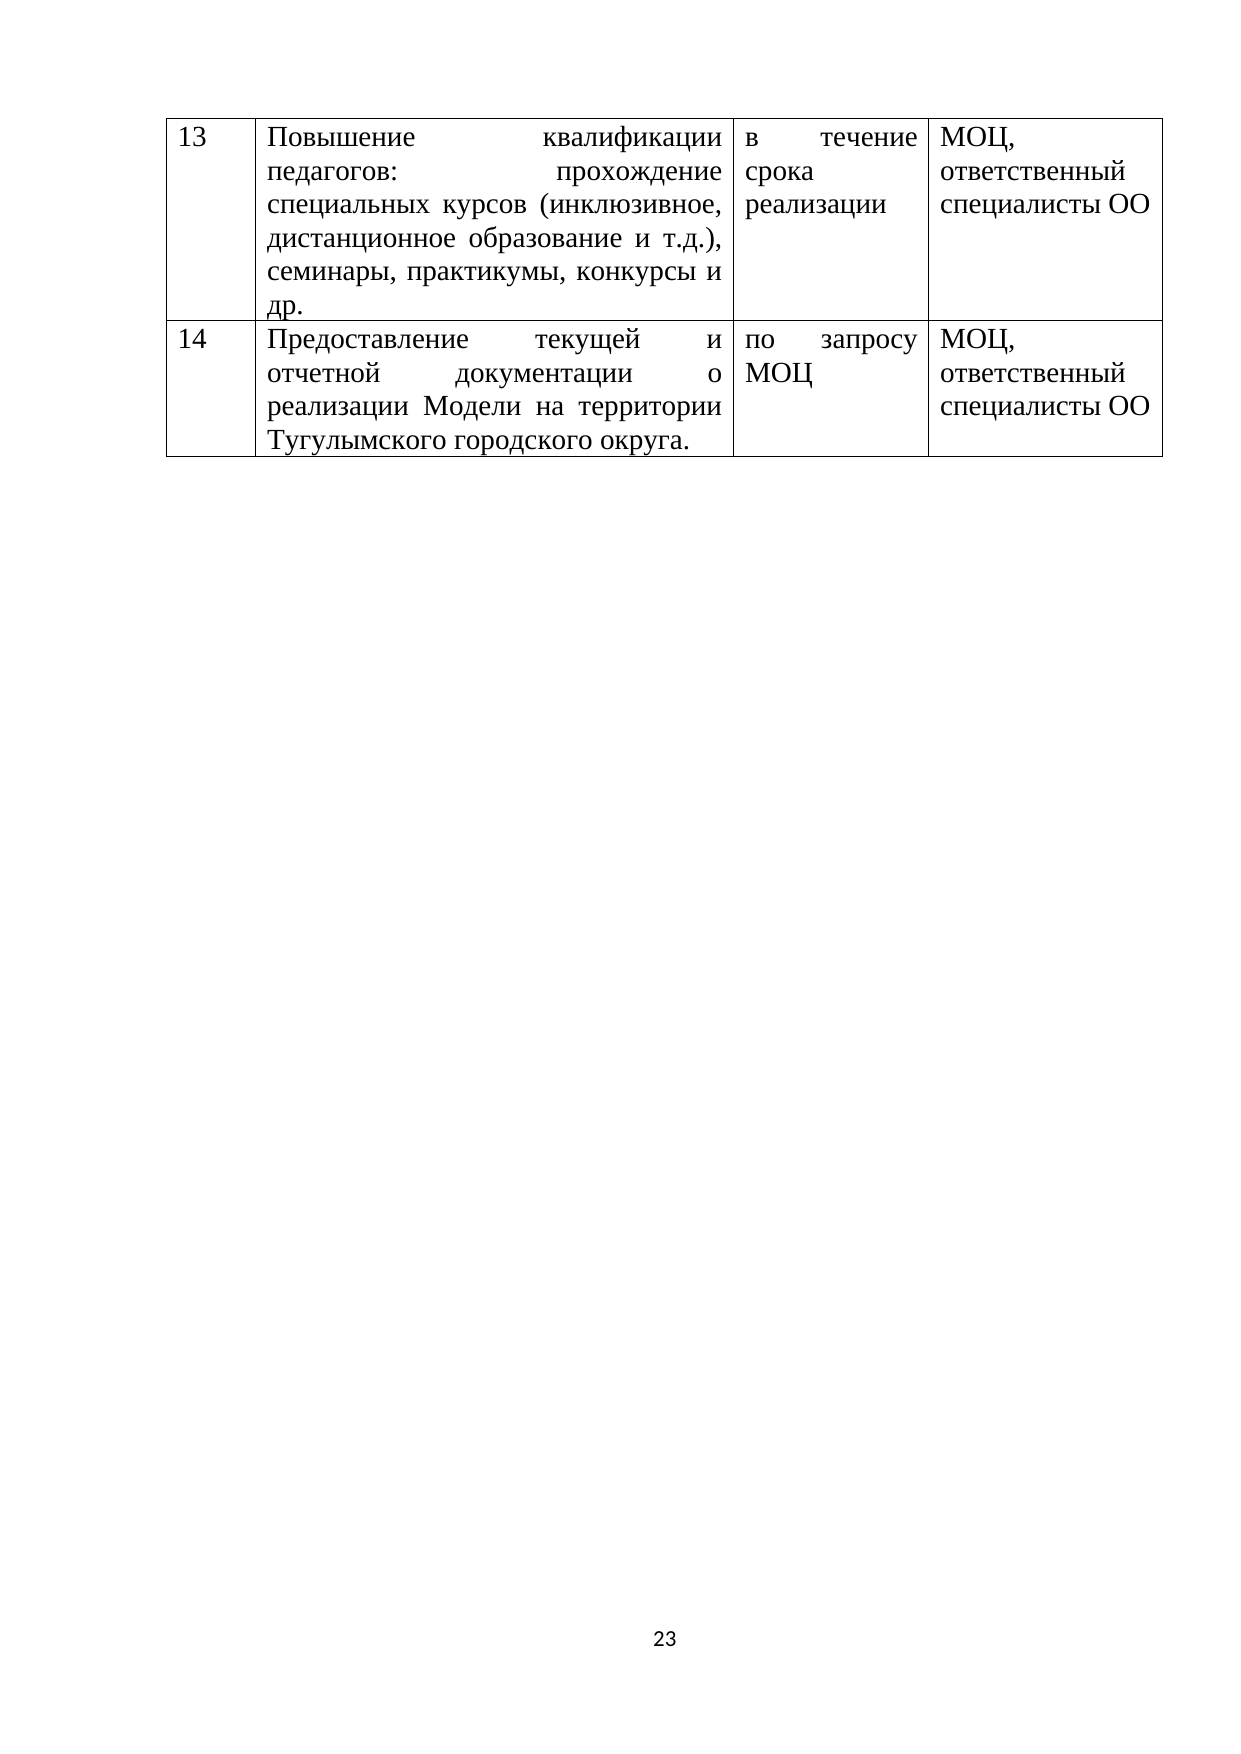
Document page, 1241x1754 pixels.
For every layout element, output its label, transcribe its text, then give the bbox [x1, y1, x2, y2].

table_cell Предоставление текущей и отчетной документации о реализации Модели на территории Тугулымского городского округа. [256, 321, 733, 456]
table_cell 13 [167, 119, 255, 320]
table_cell МОЦ, ответственный специалисты ОО [929, 321, 1162, 456]
table_cell по запросу МОЦ [734, 321, 928, 456]
table_cell 14 [167, 321, 255, 456]
table_cell МОЦ, ответственный специалисты ОО [929, 119, 1162, 320]
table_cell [734, 119, 928, 320]
table_cell Повышение квалификации педагогов: прохождение специальных курсов (инклюзивное, дистанционное образование и т.д.), семинары, практикумы, конкурсы и др. [256, 119, 733, 320]
